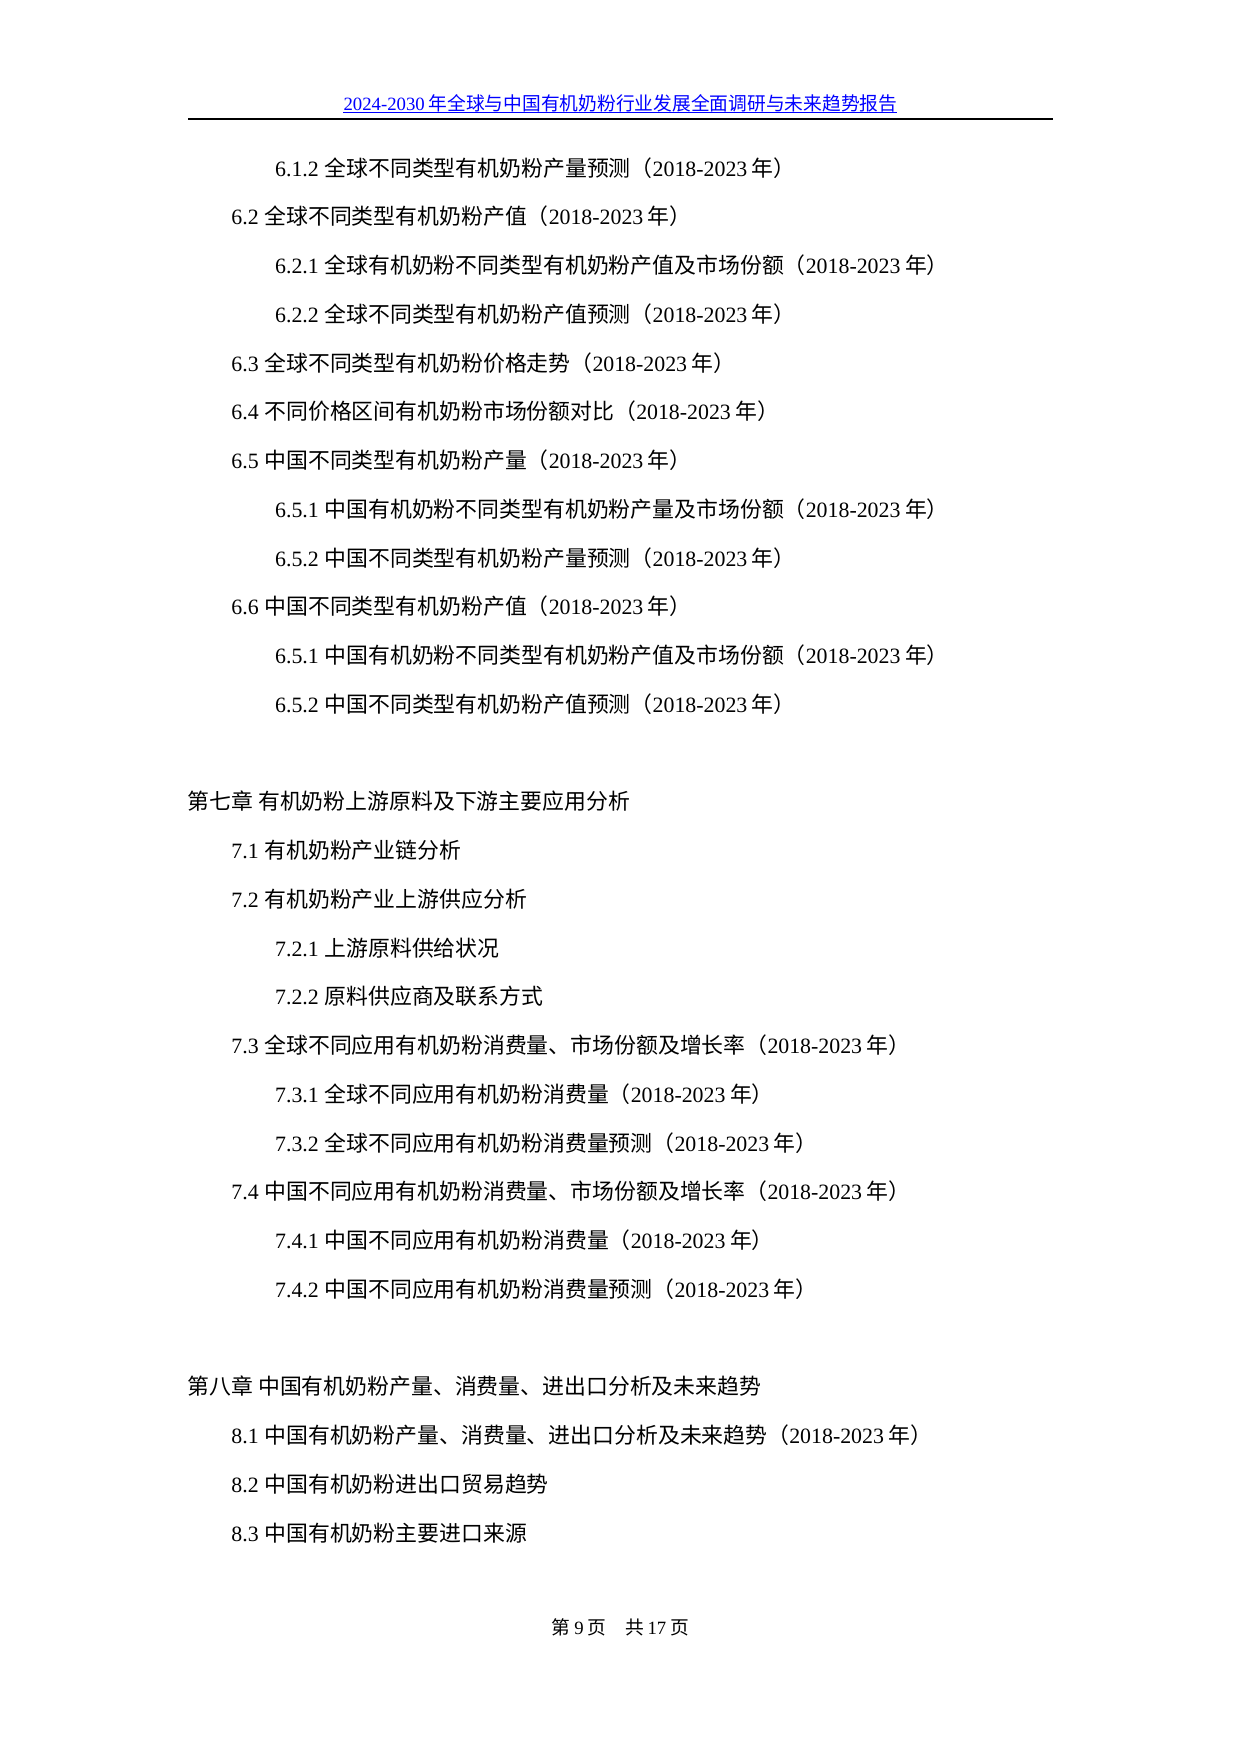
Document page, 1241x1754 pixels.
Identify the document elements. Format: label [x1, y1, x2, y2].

text [187, 150, 1053, 1548]
